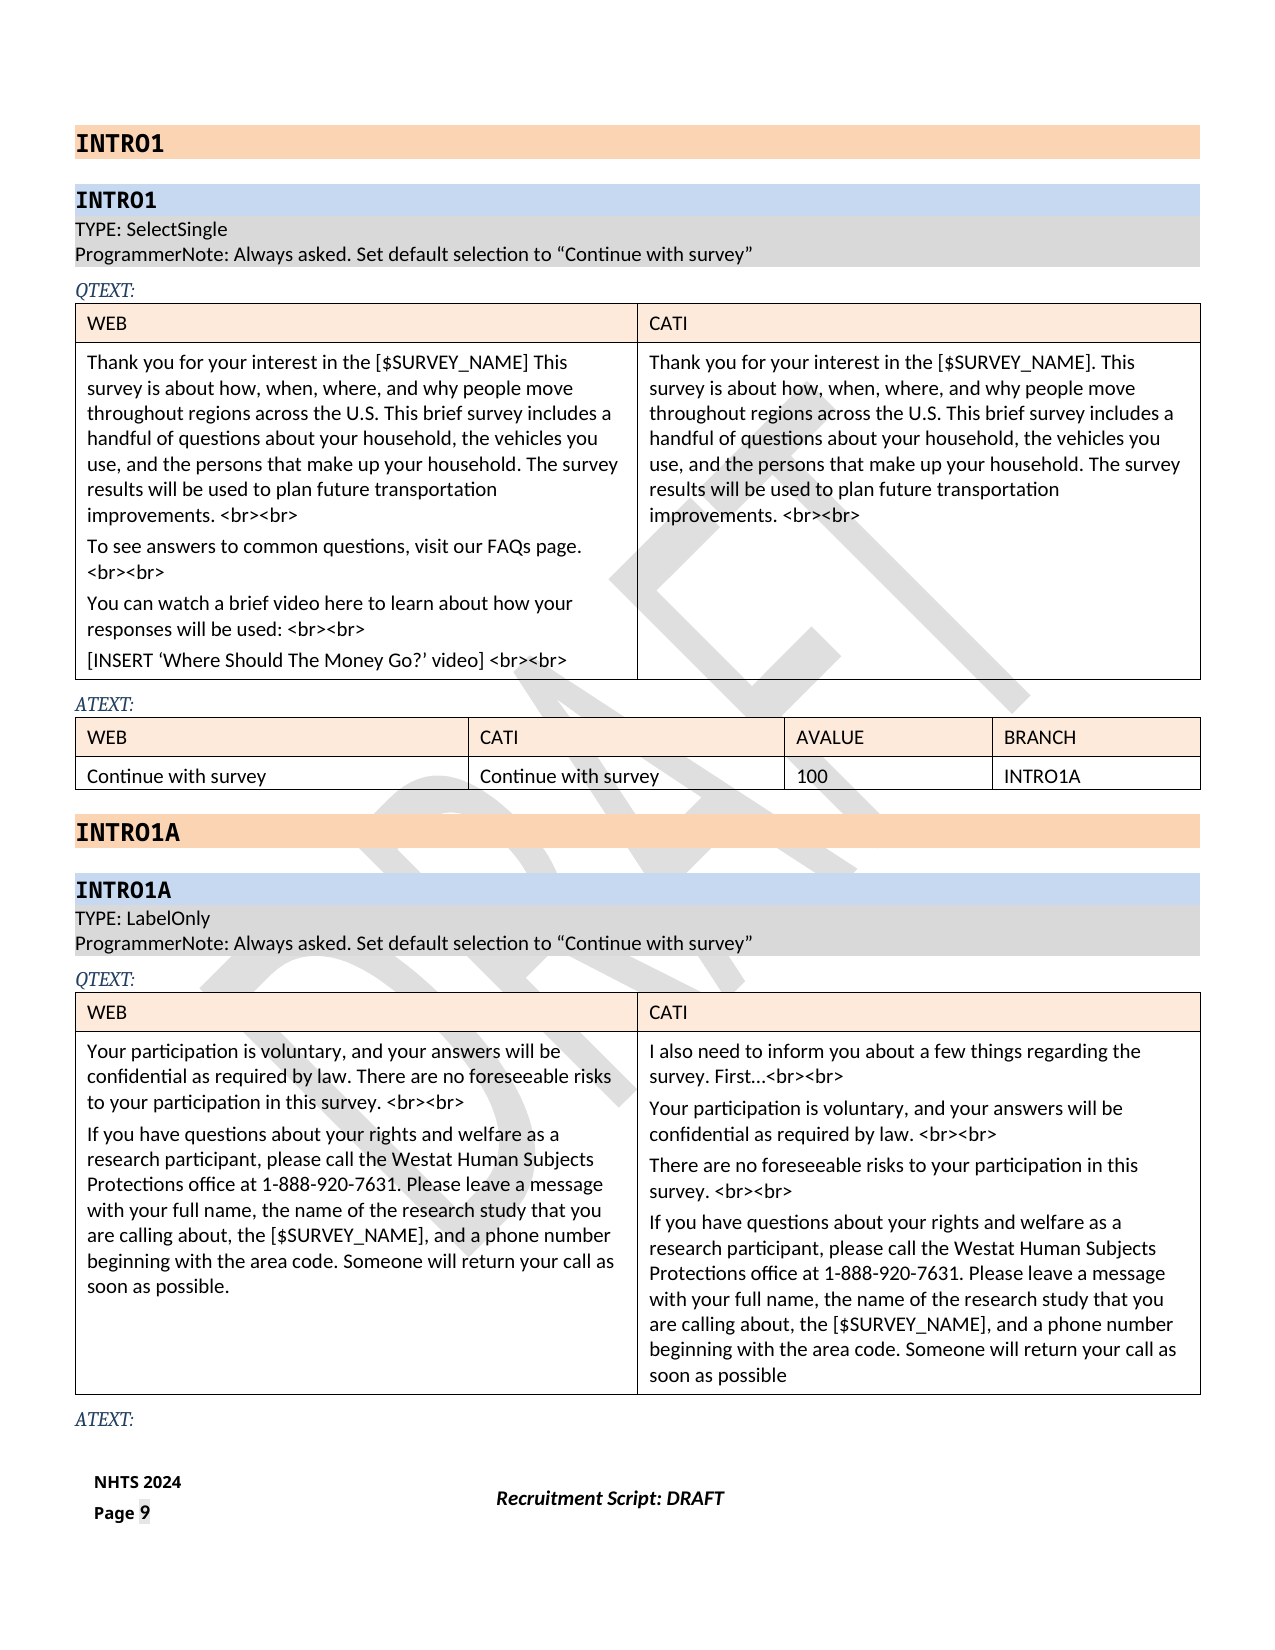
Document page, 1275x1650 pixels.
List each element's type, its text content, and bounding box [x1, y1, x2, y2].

table_cell Thank you for your interest in the [$SURVEY_NAME] This survey is about how, when, where, and why people move throughout regions across the U.S. This brief survey includes a handful of questions about your household, the vehicles you use, and the persons that make up your household. The survey results will be used to plan future transportation improvements. <br><br> To see answers to common questions, visit our FAQs page. <br><br> You can watch a brief video here to learn about how your responses will be used: <br><br> [INSERT ‘Where Should The Money Go?’ video] <br><br> [76, 343, 637, 679]
text TYPE: LabelOnly [75, 905, 1200, 930]
subtitle INTRO1A [75, 814, 1200, 848]
text ATEXT: [75, 693, 1200, 717]
table_header WEB [76, 718, 468, 756]
table_cell Thank you for your interest in the [$SURVEY_NAME]. This survey is about how, when, where, and why people move throughout regions across the U.S. This brief survey includes a handful of questions about your household, the vehicles you use, and the persons that make up your household. The survey results will be used to plan future transportation improvements. <br><br> [638, 343, 1200, 679]
subtitle INTRO1 [75, 184, 1200, 216]
text ProgrammerNote: Always asked. Set default selection to “Continue with survey” [75, 930, 1200, 956]
subtitle INTRO1A [75, 873, 1200, 905]
text TYPE: SelectSingle [75, 216, 1200, 241]
subtitle INTRO1 [75, 125, 1200, 159]
table_header BRANCH [993, 718, 1200, 756]
table_cell I also need to inform you about a few things regarding the survey. First…<br><br> Your participation is voluntary, and your answers will be confidential as required by law. <br><br> There are no foreseeable risks to your participation in this survey. <br><br> If you have questions about your rights and welfare as a research participant, please call the Westat Human Subjects Protections office at 1-888-920-7631. Please leave a message with your full name, the name of the research study that you are calling about, the [$SURVEY_NAME], and a phone number beginning with the area code. Someone will return your call as soon as possible [638, 1032, 1200, 1394]
table_cell INTRO1A [993, 757, 1200, 788]
table_cell 100 [785, 757, 992, 788]
text QTEXT: [75, 968, 1200, 992]
table_header WEB [76, 993, 637, 1031]
table_cell Continue with survey [469, 757, 784, 788]
text QTEXT: [75, 279, 1200, 303]
table_header CATI [469, 718, 784, 756]
text ProgrammerNote: Always asked. Set default selection to “Continue with survey” [75, 241, 1200, 267]
table_cell Continue with survey [76, 757, 468, 788]
table_header AVALUE [785, 718, 992, 756]
table_header CATI [638, 993, 1200, 1031]
text ATEXT: [75, 1407, 1200, 1431]
table_cell Your participation is voluntary, and your answers will be confidential as required by law. There are no foreseeable risks to your participation in this survey. <br><br> If you have questions about your rights and welfare as a research participant, please call the Westat Human Subjects Protections office at 1-888-920-7631. Please leave a message with your full name, the name of the research study that you are calling about, the [$SURVEY_NAME], and a phone number beginning with the area code. Someone will return your call as soon as possible. [76, 1032, 637, 1394]
table_header WEB [76, 304, 637, 342]
table_header CATI [638, 304, 1200, 342]
